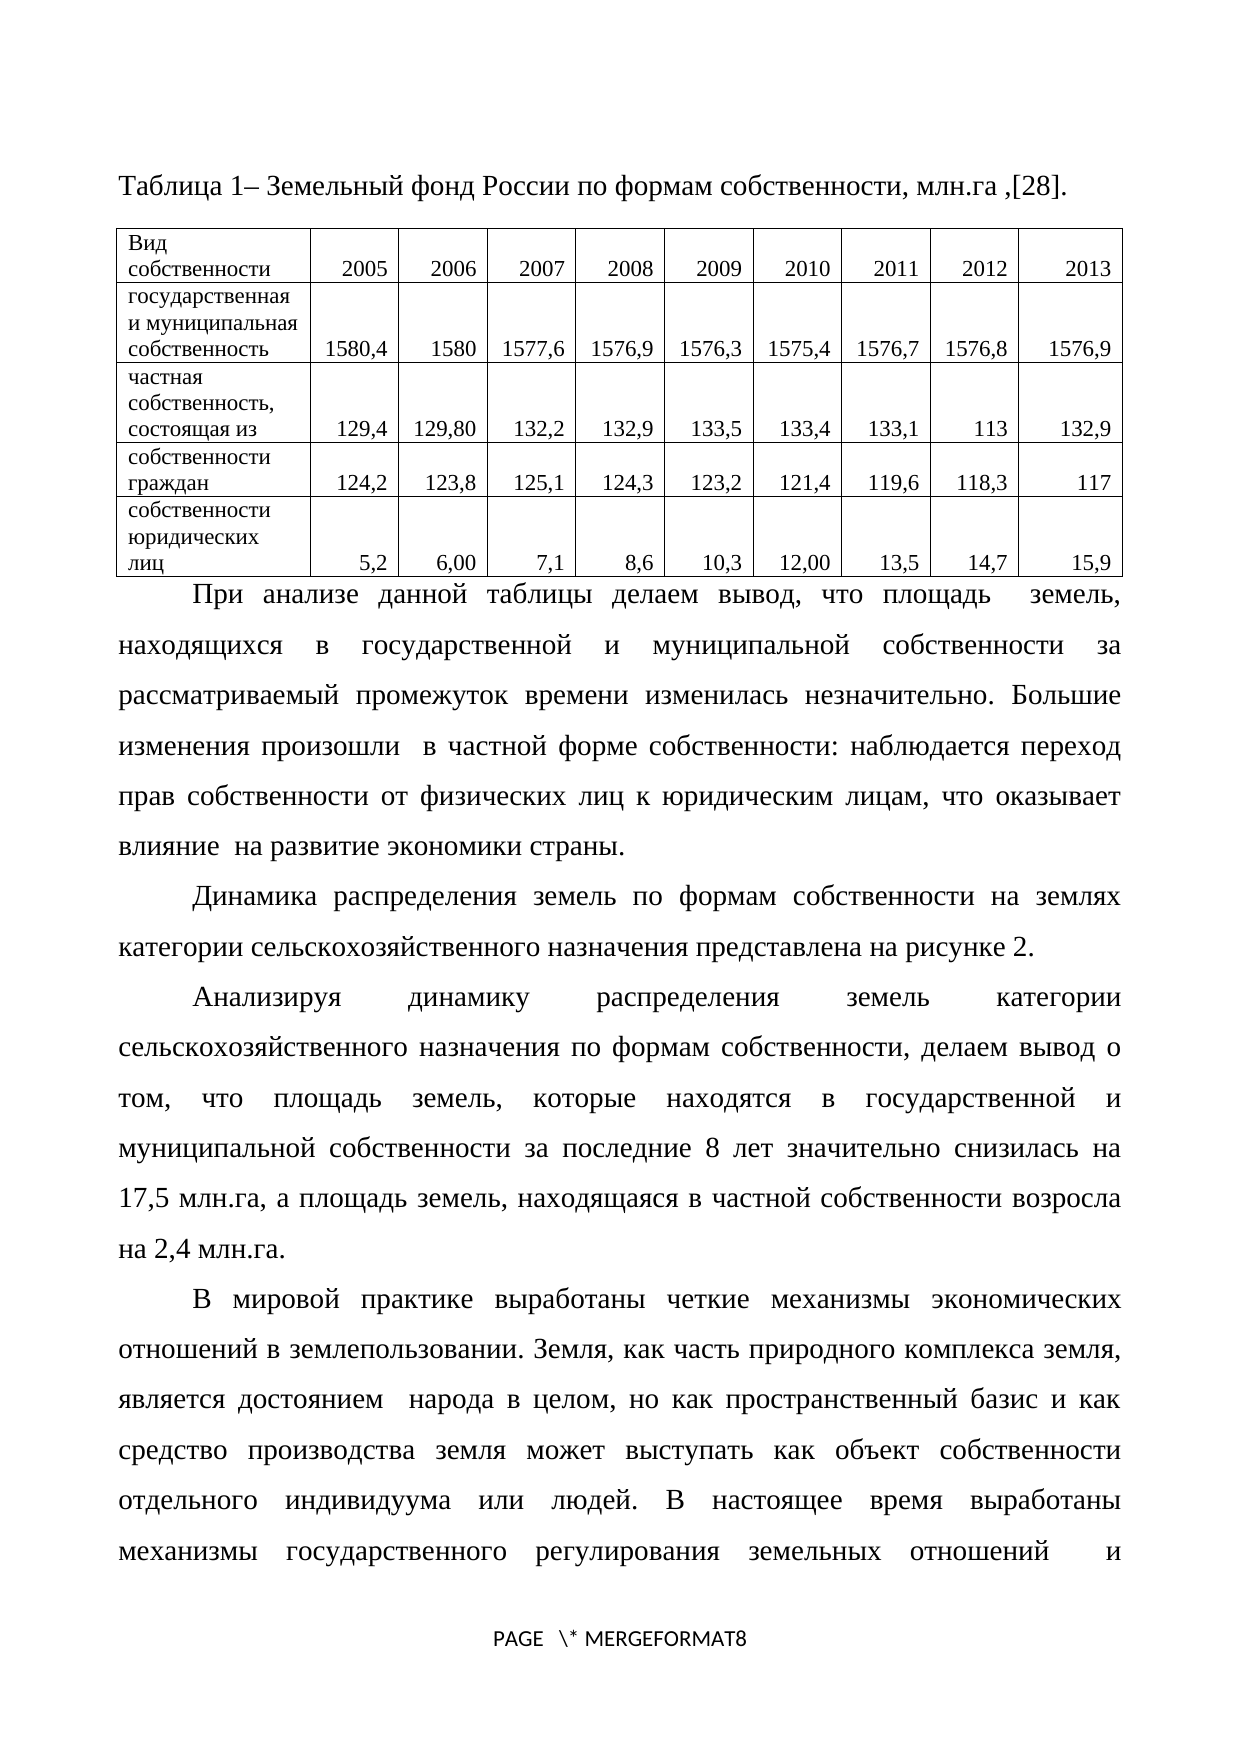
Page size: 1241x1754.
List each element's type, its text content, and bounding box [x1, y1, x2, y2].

text Динамика распределения земель по формам собственности на землях категории сельскохозяйственного назначения представлена на рисунке 2. [118, 878, 1122, 962]
table_header 2010 [754, 229, 841, 282]
table_cell 1576,3 [665, 283, 753, 362]
table_cell 10,3 [665, 497, 753, 576]
table_header 2008 [576, 229, 664, 282]
table_header 2011 [842, 229, 930, 282]
table_cell 1577,6 [488, 283, 575, 362]
table_cell 8,6 [576, 497, 664, 576]
table_cell 7,1 [488, 497, 575, 576]
table_cell собственности граждан [117, 443, 310, 496]
table_cell 1580,4 [311, 283, 398, 362]
table_cell 133,4 [754, 363, 841, 442]
table_cell 119,6 [842, 443, 930, 496]
table_cell частная собственность, состоящая из [117, 363, 310, 442]
table_cell 1576,8 [931, 283, 1018, 362]
table_cell 5,2 [311, 497, 398, 576]
table_header 2006 [399, 229, 487, 282]
table_cell 132,9 [1019, 363, 1122, 442]
table_cell 133,5 [665, 363, 753, 442]
table_cell 118,3 [931, 443, 1018, 496]
table_cell 12,00 [754, 497, 841, 576]
table_cell 15,9 [1019, 497, 1122, 576]
table_cell 129,80 [399, 363, 487, 442]
table_cell 123,8 [399, 443, 487, 496]
table_cell 117 [1019, 443, 1122, 496]
table_cell 1576,9 [576, 283, 664, 362]
table_cell 133,1 [842, 363, 930, 442]
table_cell государственная и муниципальная собственность [117, 283, 310, 362]
table_cell 6,00 [399, 497, 487, 576]
table_cell 132,2 [488, 363, 575, 442]
table_cell 1580 [399, 283, 487, 362]
table_cell 121,4 [754, 443, 841, 496]
text Анализируя динамику распределения земель категории сельскохозяйственного назначения по формам собственности, делаем вывод о том, что площадь земель, которые находятся в государственной и муниципальной собственности за последние 8 лет значительно снизилась на 17,5 млн.га, а площадь земель, находящаяся в частной собственности возросла на 2,4 млн.га. [118, 979, 1122, 1264]
table_cell 14,7 [931, 497, 1018, 576]
text Таблица 1– Земельный фонд России по формам собственности, млн.га ,[28]. [118, 168, 1122, 202]
table_cell 1576,9 [1019, 283, 1122, 362]
table_header 2007 [488, 229, 575, 282]
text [118, 1281, 1122, 1566]
table_cell 113 [931, 363, 1018, 442]
table_header 2012 [931, 229, 1018, 282]
table_cell 125,1 [488, 443, 575, 496]
table_header 2005 [311, 229, 398, 282]
table_cell 13,5 [842, 497, 930, 576]
text При анализе данной таблицы делаем вывод, что площадь земель, находящихся в государственной и муниципальной собственности за рассматриваемый промежуток времени изменилась незначительно. Большие изменения произошли в частной форме собственности: наблюдается переход прав собственности от физических лиц к юридическим лицам, что оказывает влияние на развитие экономики страны. [118, 577, 1122, 862]
table_cell 1575,4 [754, 283, 841, 362]
table_cell 124,3 [576, 443, 664, 496]
table_cell 1576,7 [842, 283, 930, 362]
table_header 2013 [1019, 229, 1122, 282]
table_cell 123,2 [665, 443, 753, 496]
table_cell собственности юридических лиц [117, 497, 310, 576]
table_cell 129,4 [311, 363, 398, 442]
table_header 2009 [665, 229, 753, 282]
table_cell 132,9 [576, 363, 664, 442]
table_cell 124,2 [311, 443, 398, 496]
table_header Вид собственности [117, 229, 310, 282]
